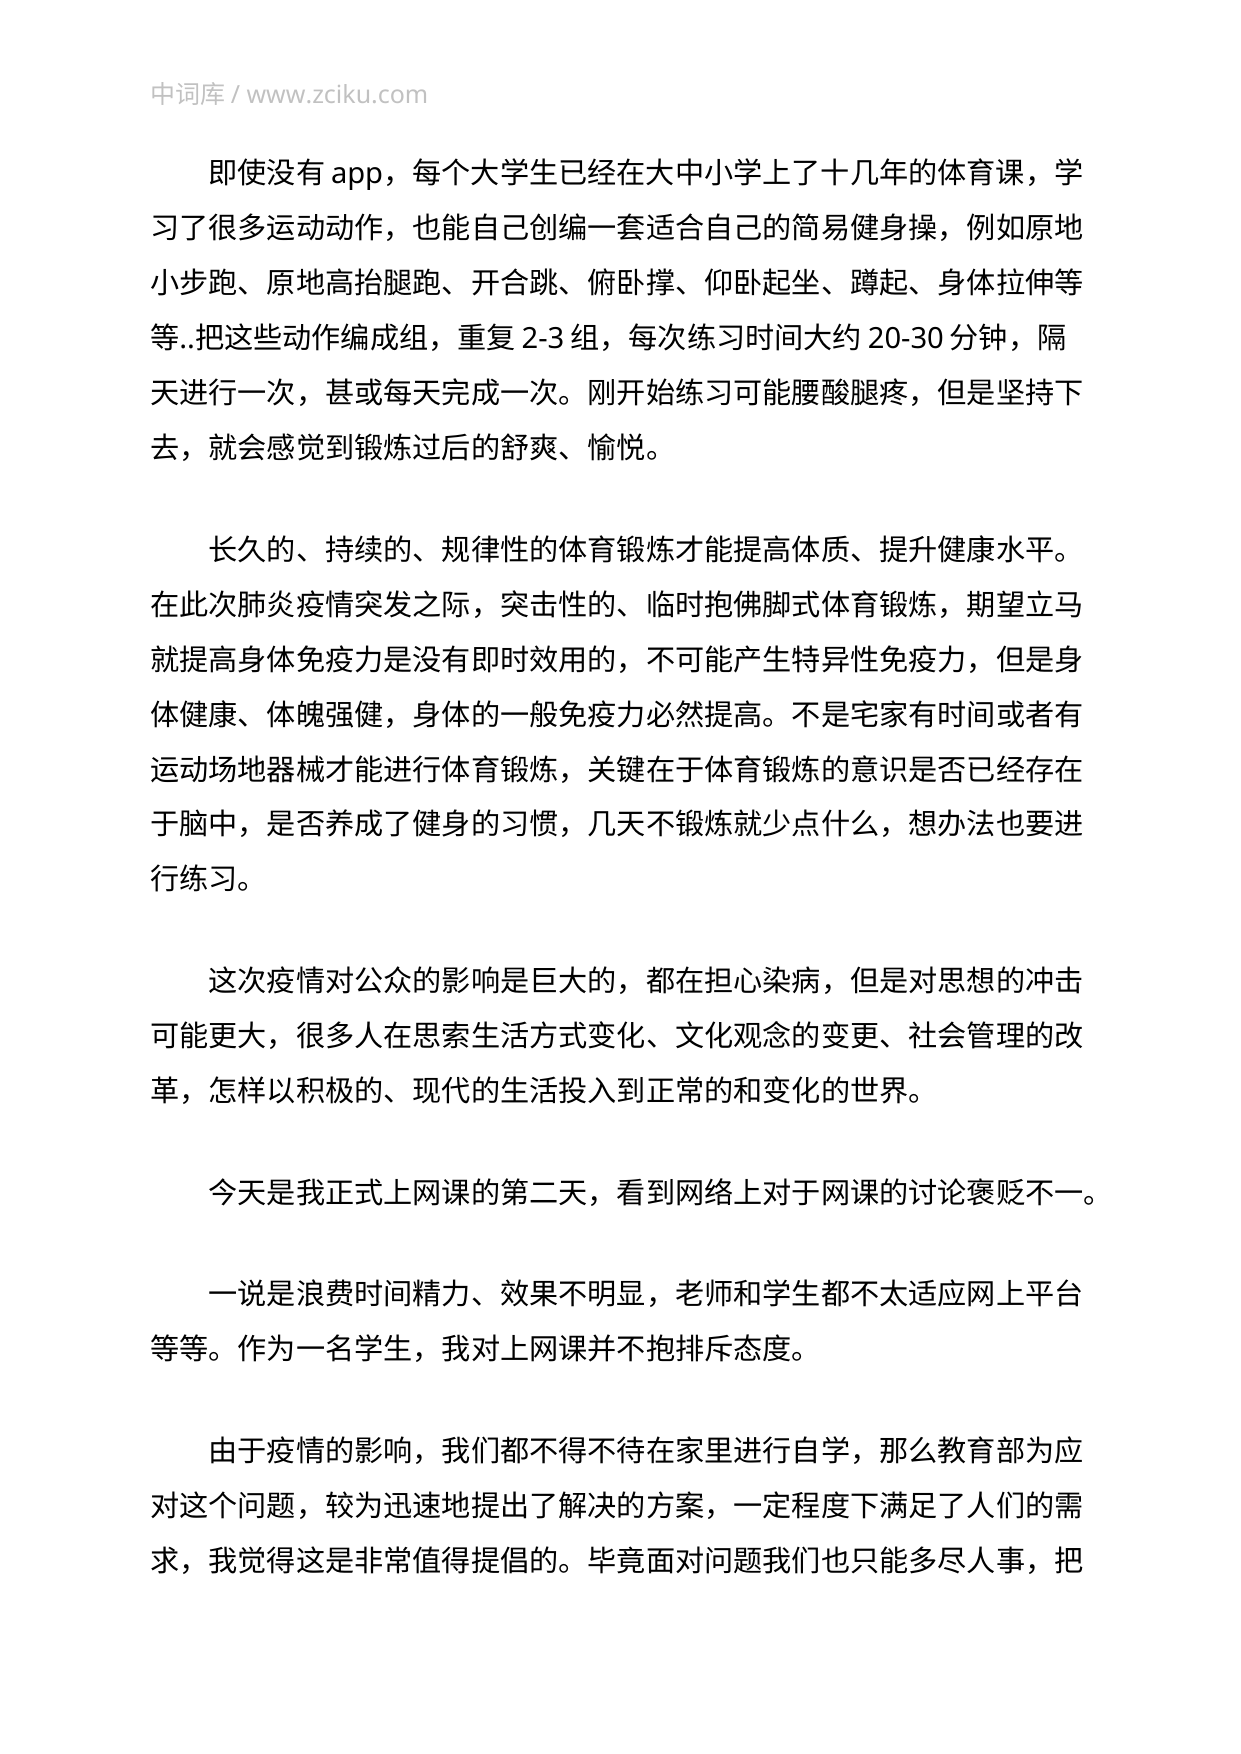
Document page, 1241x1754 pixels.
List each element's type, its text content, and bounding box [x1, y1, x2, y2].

text 长久的、持续的、规律性的体育锻炼才能提高体质、提升健康水平。在此次肺炎疫情突发之际，突击性的、临时抱佛脚式体育锻炼，期望立马就提高身体免疫力是没有即时效用的，不可能产生特异性免疫力，但是身体健康、体魄强健，身体的一般免疫力必然提高。不是宅家有时间或者有运动场地器械才能进行体育锻炼，关键在于体育锻炼的意识是否已经存在于脑中，是否养成了健身的习惯，几天不锻炼就少点什么，想办法也要进行练习。 [150, 526, 1090, 898]
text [150, 1428, 1090, 1580]
text 今天是我正式上网课的第二天，看到网络上对于网课的讨论褒贬不一。 [150, 1169, 1090, 1211]
text 一说是浪费时间精力、效果不明显，老师和学生都不太适应网上平台等等。作为一名学生，我对上网课并不抱排斥态度。 [150, 1271, 1090, 1368]
text 这次疫情对公众的影响是巨大的，都在担心染病，但是对思想的冲击可能更大，很多人在思索生活方式变化、文化观念的变更、社会管理的改革，怎样以积极的、现代的生活投入到正常的和变化的世界。 [150, 958, 1090, 1110]
text 即使没有app，每个大学生已经在大中小学上了十几年的体育课，学习了很多运动动作，也能自己创编一套适合自己的简易健身操，例如原地小步跑、原地高抬腿跑、开合跳、俯卧撑、仰卧起坐、蹲起、身体拉伸等等..把这些动作编成组，重复2-3组，每次练习时间大约20-30分钟，隔天进行一次，甚或每天完成一次。刚开始练习可能腰酸腿疼，但是坚持下去，就会感觉到锻炼过后的舒爽、愉悦。 [150, 150, 1090, 467]
